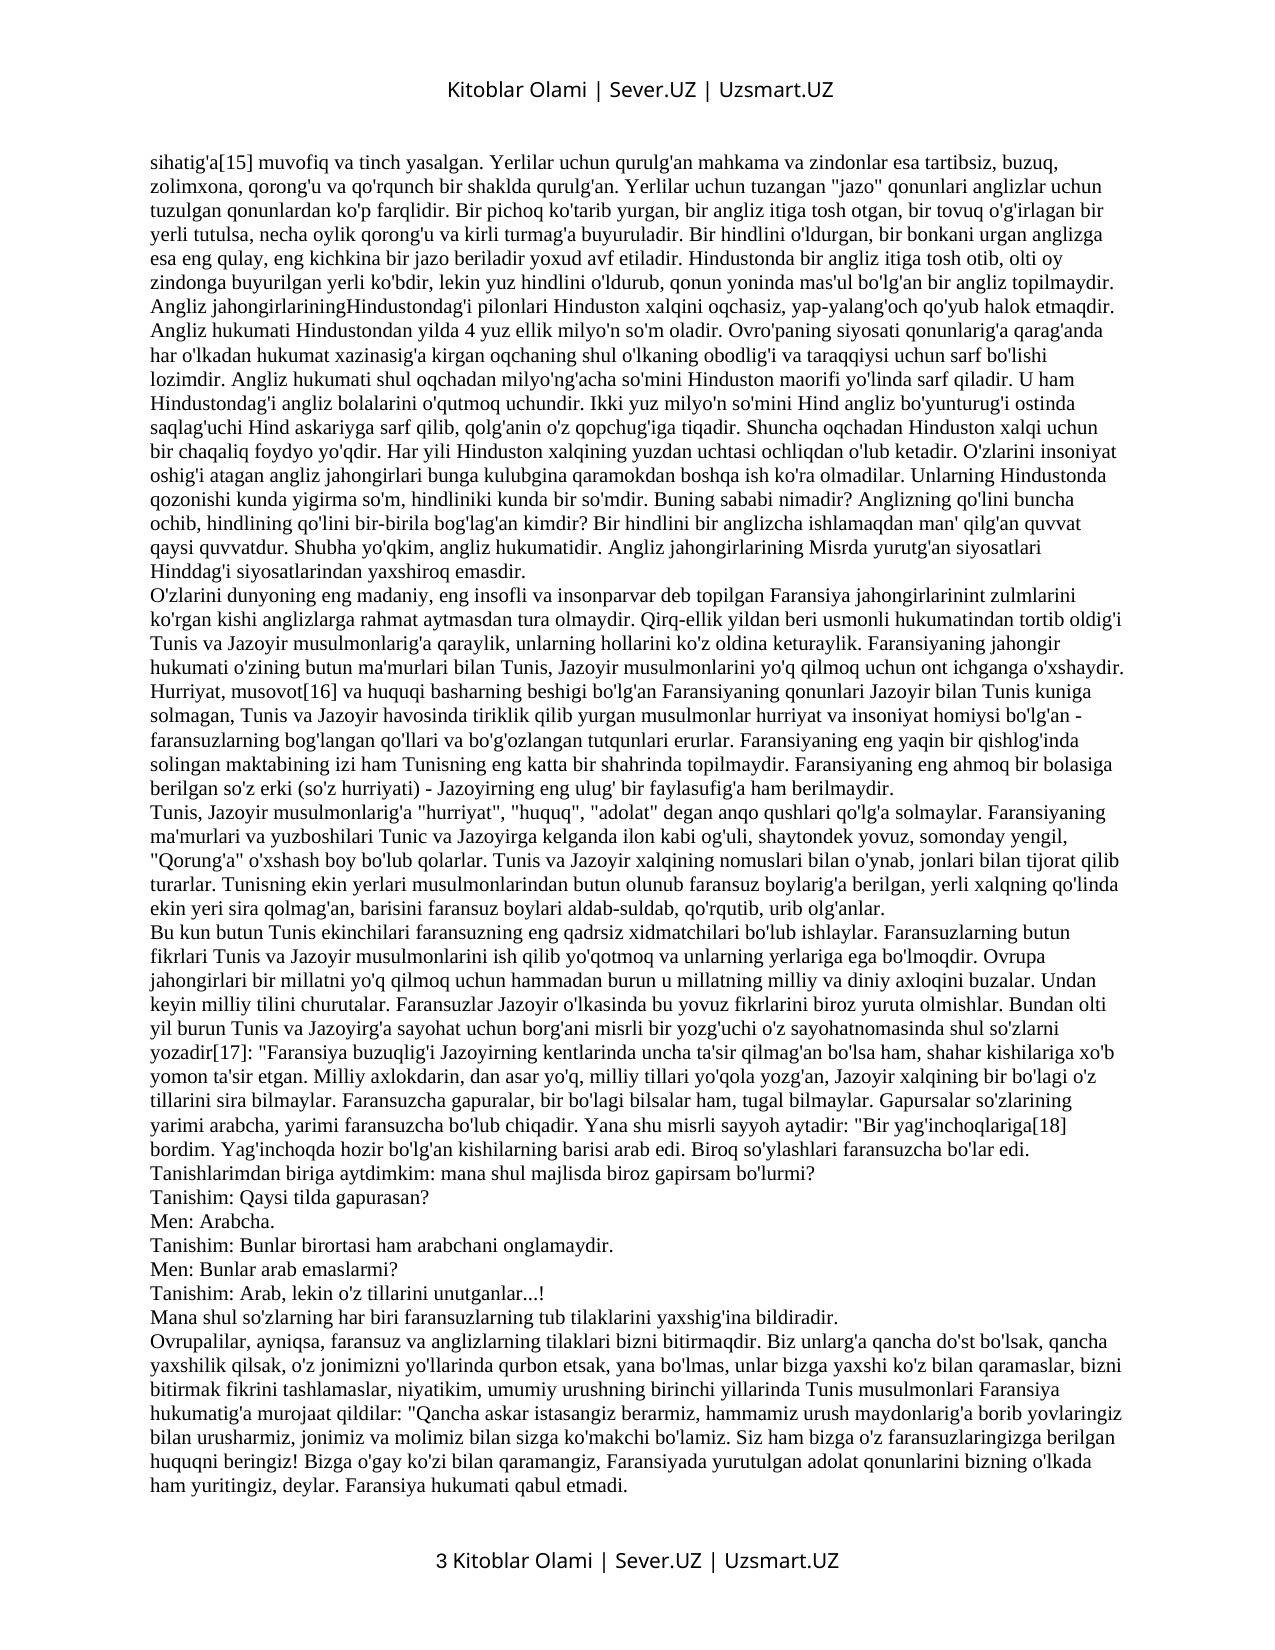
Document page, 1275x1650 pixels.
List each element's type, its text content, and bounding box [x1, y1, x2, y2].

text Bu kun butun Tunis ekinchilari faransuzning eng qadrsiz xidmatchilari bo'lub ishlaylar. Faransuzlarning butun fikrlari Tunis va Jazoyir musulmonlarini ish qilib yo'qotmoq va unlarning yerlariga ega bo'lmoqdir. Ovrupa jahongirlari bir millatni yo'q qilmoq uchun hammadan burun u millatning milliy va diniy axloqini buzalar. Undan keyin milliy tilini churutalar. Faransuzlar Jazoyir o'lkasinda bu yovuz fikrlarini biroz yuruta olmishlar. Bundan olti yil burun Tunis va Jazoyirg'a sayohat uchun borg'ani misrli bir yozg'uchi o'z sayohatnomasinda shul so'zlarni yozadir[17]: "Faransiya buzuqlig'i Jazoyirning kentlarinda uncha ta'sir qilmag'an bo'lsa ham, shahar kishilariga xo'b yomon ta'sir etgan. Milliy axlokdarin, dan asar yo'q, milliy tillari yo'qola yozg'an, Jazoyir xalqining bir bo'lagi o'z tillarini sira bilmaylar. Faransuzcha gapuralar, bir bo'lagi bilsalar ham, tugal bilmaylar. Gapursalar so'zlarining yarimi arabcha, yarimi faransuzcha bo'lub chiqadir. Yana shu misrli sayyoh aytadir: "Bir yag'inchoqlariga[18] bordim. Yag'inchoqda hozir bo'lg'an kishilarning barisi arab edi. Biroq so'ylashlari faransuzcha bo'lar edi. Tanishlarimdan biriga aytdimkim: mana shul majlisda biroz gapirsam bo'lurmi? [150, 920, 1125, 1185]
text Tanishim: Bunlar birortasi ham arabchani onglamaydir. [150, 1233, 1125, 1257]
text Ovrupalilar, ayniqsa, faransuz va anglizlarning tilaklari bizni bitirmaqdir. Biz unlarg'a qancha do'st bo'lsak, qancha yaxshilik qilsak, o'z jonimizni yo'llarinda qurbon etsak, yana bo'lmas, unlar bizga yaxshi ko'z bilan qaramaslar, bizni bitirmak fikrini tashlamaslar, niyatikim, umumiy urushning birinchi yillarinda Tunis musulmonlari Faransiya hukumatig'a murojaat qildilar: "Qancha askar istasangiz berarmiz, hammamiz urush maydonlarig'a borib yovlaringiz bilan urusharmiz, jonimiz va molimiz bilan sizga ko'makchi bo'lamiz. Siz ham bizga o'z faransuzlaringizga berilgan huquqni beringiz! Bizga o'gay ko'zi bilan qaramangiz, Faransiyada yurutulgan adolat qonunlarini bizning o'lkada ham yuritingiz, deylar. Faransiya hukumati qabul etmadi. [150, 1329, 1125, 1497]
text Tanishim: Qaysi tilda gapurasan? [150, 1185, 1125, 1209]
text Men: Arabcha. [150, 1209, 1125, 1233]
text Mana shul so'zlarning har biri faransuzlarning tub tilaklarini yaxshig'ina bildiradir. [150, 1305, 1125, 1329]
text Men: Bunlar arab emaslarmi? [150, 1257, 1125, 1281]
text Tunis, Jazoyir musulmonlarig'a "hurriyat", "huquq", "adolat" degan anqo qushlari qo'lg'a solmaylar. Faransiyaning ma'murlari va yuzboshilari Tunic va Jazoyirga kelganda ilon kabi og'uli, shaytondek yovuz, somonday yengil, "Qorung'a" o'xshash boy bo'lub qolarlar. Tunis va Jazoyir xalqining nomuslari bilan o'ynab, jonlari bilan tijorat qilib turarlar. Tunisning ekin yerlari musulmonlarindan butun olunub faransuz boylarig'a berilgan, yerli xalqning qo'linda ekin yeri sira qolmag'an, barisini faransuz boylari aldab-suldab, qo'rqutib, urib olg'anlar. [150, 800, 1125, 920]
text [150, 150, 1125, 583]
text O'zlarini dunyoning eng madaniy, eng insofli va insonparvar deb topilgan Faransiya jahongirlarinint zulmlarini ko'rgan kishi anglizlarga rahmat aytmasdan tura olmaydir. Qirq-ellik yildan beri usmonli hukumatindan tortib oldig'i Tunis va Jazoyir musulmonlarig'a qaraylik, unlarning hollarini ko'z oldina keturaylik. Faransiyaning jahongir hukumati o'zining butun ma'murlari bilan Tunis, Jazoyir musulmonlarini yo'q qilmoq uchun ont ichganga o'xshaydir. Hurriyat, musovot[16] va huquqi basharning beshigi bo'lg'an Faransiyaning qonunlari Jazoyir bilan Tunis kuniga solmagan, Tunis va Jazoyir havosinda tiriklik qilib yurgan musulmonlar hurriyat va insoniyat homiysi bo'lg'an - faransuzlarning bog'langan qo'llari va bo'g'ozlangan tutqunlari erurlar. Faransiyaning eng yaqin bir qishlog'inda solingan maktabining izi ham Tunisning eng katta bir shahrinda topilmaydir. Faransiyaning eng ahmoq bir bolasiga berilgan so'z erki (so'z hurriyati) - Jazoyirning eng ulug' bir faylasufig'a ham berilmaydir. [150, 583, 1125, 800]
text Tanishim: Arab, lekin o'z tillarini unutganlar...! [150, 1281, 1125, 1305]
